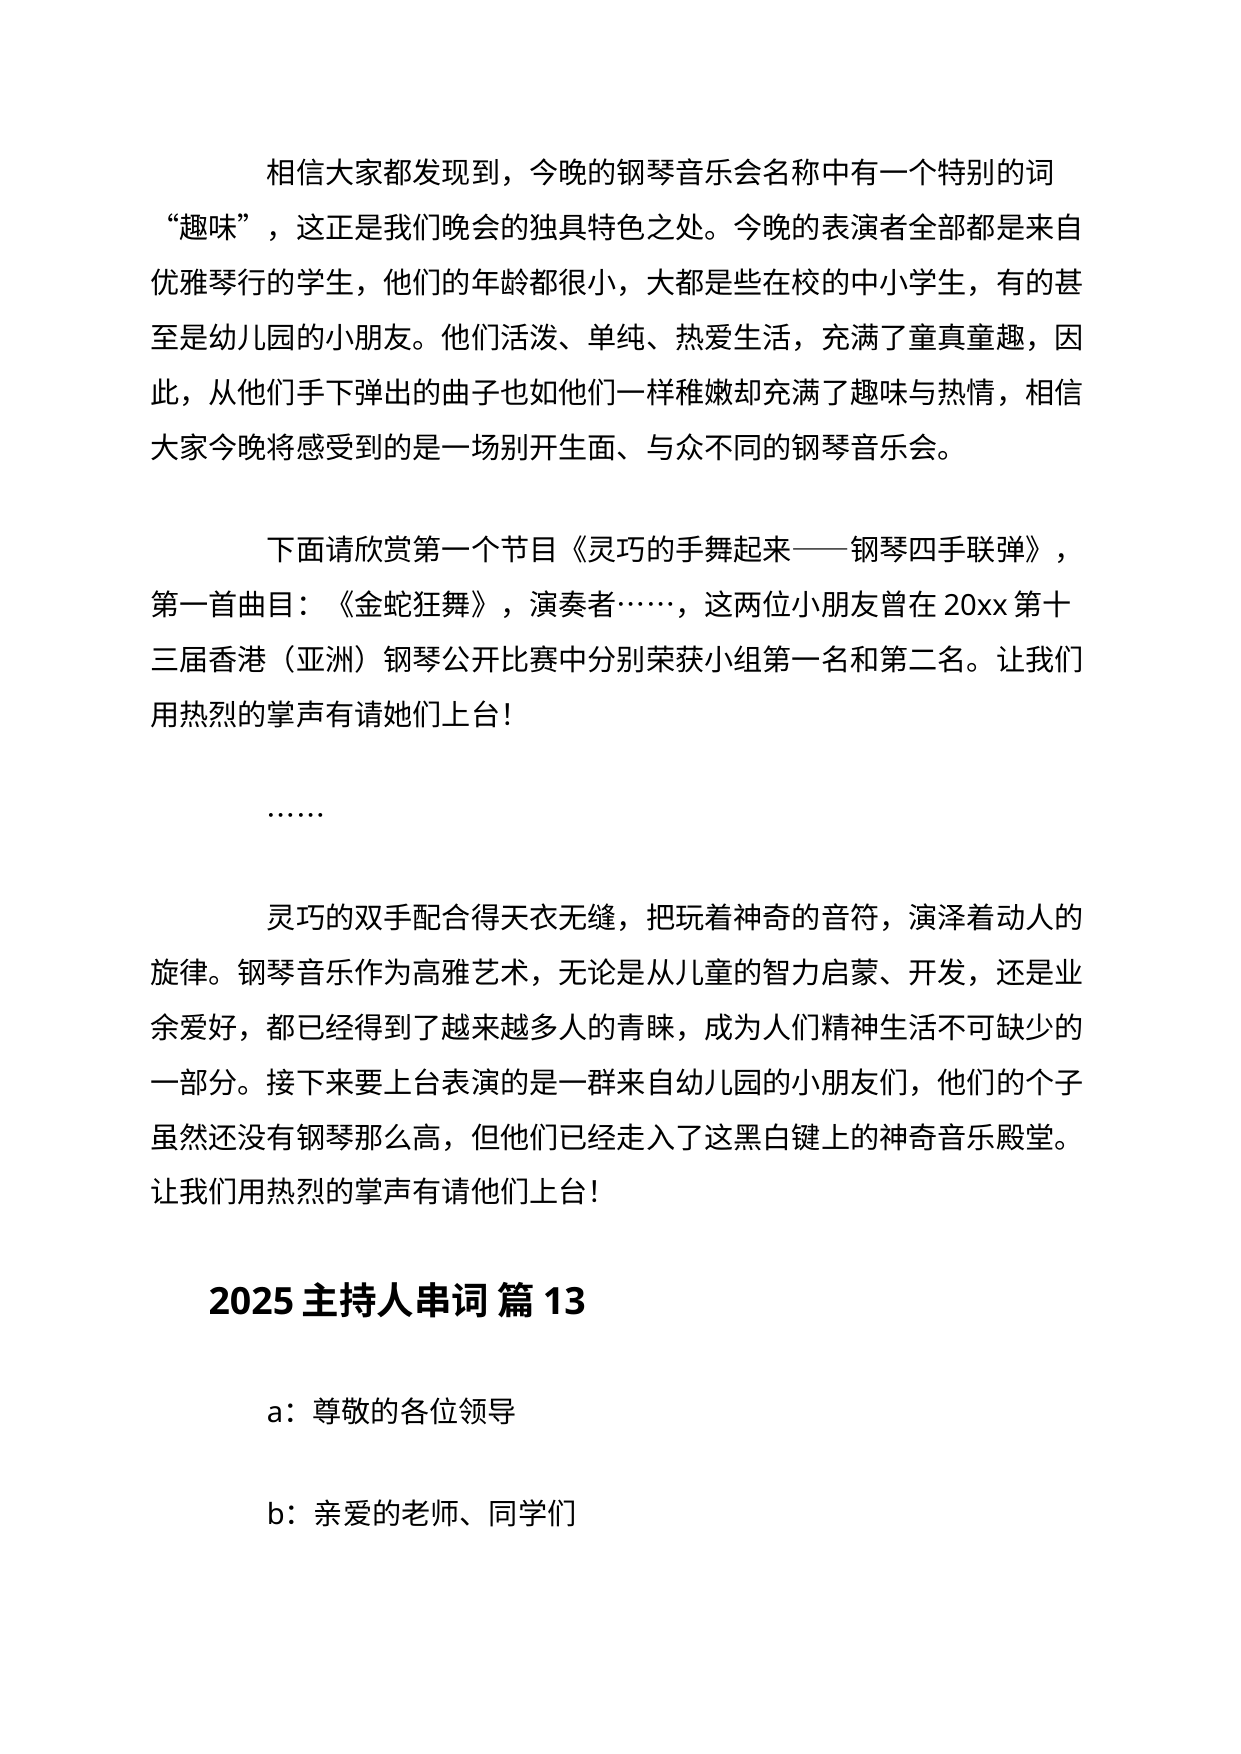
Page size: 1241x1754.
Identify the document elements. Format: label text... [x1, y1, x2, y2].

text 下面请欣赏第一个节目《灵巧的手舞起来——钢琴四手联弹》，第一首曲目：《金蛇狂舞》，演奏者……，这两位小朋友曾在20xx第十三届香港（亚洲）钢琴公开比赛中分别荣获小组第一名和第二名。让我们用热烈的掌声有请她们上台！ [150, 526, 1090, 733]
text …… [150, 793, 1090, 835]
text 2025主持人串词 篇13 [150, 1271, 1090, 1325]
text 灵巧的双手配合得天衣无缝，把玩着神奇的音符，演泽着动人的旋律。钢琴音乐作为高雅艺术，无论是从儿童的智力启蒙、开发，还是业余爱好，都已经得到了越来越多人的青睐，成为人们精神生活不可缺少的一部分。接下来要上台表演的是一群来自幼儿园的小朋友们，他们的个子虽然还没有钢琴那么高，但他们已经走入了这黑白键上的神奇音乐殿堂。让我们用热烈的掌声有请他们上台！ [150, 894, 1090, 1211]
text 相信大家都发现到，今晚的钢琴音乐会名称中有一个特别的词“趣味”，这正是我们晚会的独具特色之处。今晚的表演者全部都是来自优雅琴行的学生，他们的年龄都很小，大都是些在校的中小学生，有的甚至是幼儿园的小朋友。他们活泼、单纯、热爱生活，充满了童真童趣，因此，从他们手下弹出的曲子也如他们一样稚嫩却充满了趣味与热情，相信大家今晚将感受到的是一场别开生面、与众不同的钢琴音乐会。 [150, 150, 1090, 467]
text a：尊敬的各位领导 [150, 1388, 1090, 1431]
text b：亲爱的老师、同学们 [150, 1490, 1090, 1533]
